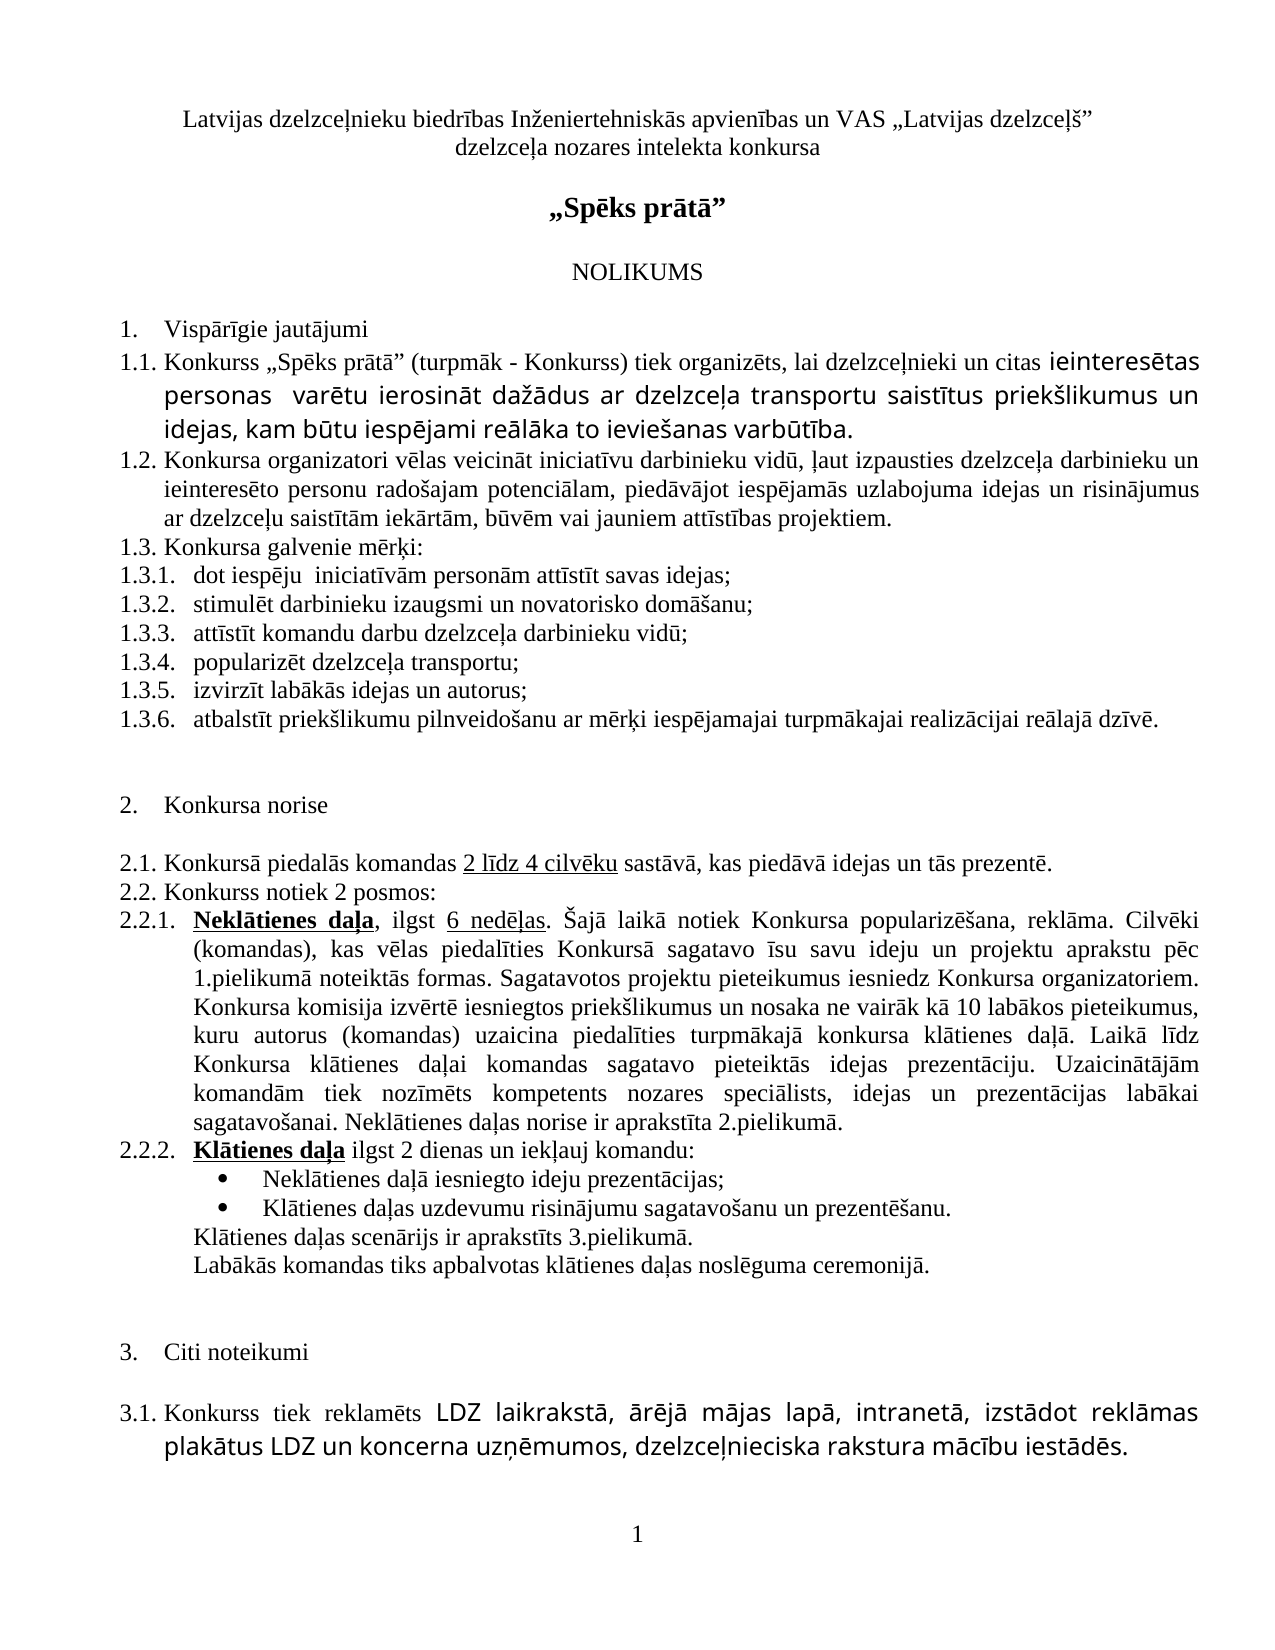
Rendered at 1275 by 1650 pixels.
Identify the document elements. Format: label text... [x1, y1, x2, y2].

list Konkursā piedalās komandas 2 līdz 4 cilvēku sastāvā, kas piedāvā idejas un tās prezentē. [119, 848, 1200, 877]
text Labākās komandas tiks apbalvotas klātienes daļas noslēguma ceremonijā. [193, 1251, 1200, 1279]
list Neklātienes daļa, ilgst 6 nedēļas. Šajā laikā notiek Konkursa popularizēšana, reklāma. Cilvēki (komandas), kas vēlas piedalīties Konkursā sagatavo īsu savu ideju un projektu aprakstu pēc 1.pielikumā noteiktās formas. Sagatavotos projektu pieteikumus iesniedz Konkursa organizatoriem. Konkursa komisija izvērtē iesniegtos priekšlikumus un nosaka ne vairāk kā 10 labākos pieteikumus, kuru autorus (komandas) uzaicina piedalīties turpmākajā konkursa klātienes daļā. Laikā līdz Konkursa klātienes daļai komandas sagatavo pieteiktās idejas prezentāciju. Uzaicinātājām komandām tiek nozīmēts kompetents nozares speciālists, idejas un prezentācijas labākai sagatavošanai. Neklātienes daļas norise ir aprakstīta 2.pielikumā. [119, 906, 1200, 1136]
text Klātienes daļas scenārijs ir aprakstīts 3.pielikumā. [193, 1222, 1200, 1251]
text Latvijas dzelzceļnieku biedrības Inženiertehniskās apvienības un VAS „Latvijas dzelzceļš” [75, 104, 1200, 132]
list popularizēt dzelzceļa transportu; [119, 647, 1200, 676]
list stimulēt darbinieku izaugsmi un novatorisko domāšanu; [119, 589, 1200, 618]
list Vispārīgie jautājumi [119, 314, 1200, 343]
text „Spēks prātā” [75, 190, 1200, 223]
list izvirzīt labākās idejas un autorus; [119, 676, 1200, 704]
text dzelzceļa nozares intelekta konkursa [75, 132, 1200, 161]
list Konkursa norise [119, 791, 1200, 819]
text NOLIKUMS [75, 257, 1200, 286]
list Citi noteikumi [119, 1337, 1200, 1366]
list Konkurss „Spēks prātā” (turpmāk - Konkurss) tiek organizēts, lai dzelzceļnieki un citas ieinteresētas personas varētu ierosināt dažādus ar dzelzceļa transportu saistītus priekšlikumus un idejas, kam būtu iespējami reālāka to ieviešanas varbūtība. [119, 343, 1200, 446]
list Konkurss notiek 2 posmos: [119, 877, 1200, 906]
list attīstīt komandu darbu dzelzceļa darbinieku vidū; [119, 618, 1200, 647]
list Klātienes daļas uzdevumu risinājumu sagatavošanu un prezentēšanu. [218, 1193, 1200, 1222]
list Klātienes daļa ilgst 2 dienas un iekļauj komandu: [119, 1136, 1200, 1164]
list atbalstīt priekšlikumu pilnveidošanu ar mērķi iespējamajai turpmākajai realizācijai reālajā dzīvē. [119, 704, 1200, 733]
list Konkurss tiek reklamēts LDZ laikrakstā, ārējā mājas lapā, intranetā, izstādot reklāmas plakātus LDZ un koncerna uzņēmumos, dzelzceļnieciska rakstura mācību iestādēs. [119, 1394, 1200, 1462]
list Konkursa organizatori vēlas veicināt iniciatīvu darbinieku vidū, ļaut izpausties dzelzceļa darbinieku un ieinteresēto personu radošajam potenciālam, piedāvājot iespējamās uzlabojuma idejas un risinājumus ar dzelzceļu saistītām iekārtām, būvēm vai jauniem attīstības projektiem. [119, 446, 1200, 532]
list Konkursa galvenie mērķi: [119, 532, 1200, 561]
list Neklātienes daļā iesniegto ideju prezentācijas; [218, 1164, 1200, 1193]
list dot iespēju iniciatīvām personām attīstīt savas idejas; [119, 561, 1200, 589]
